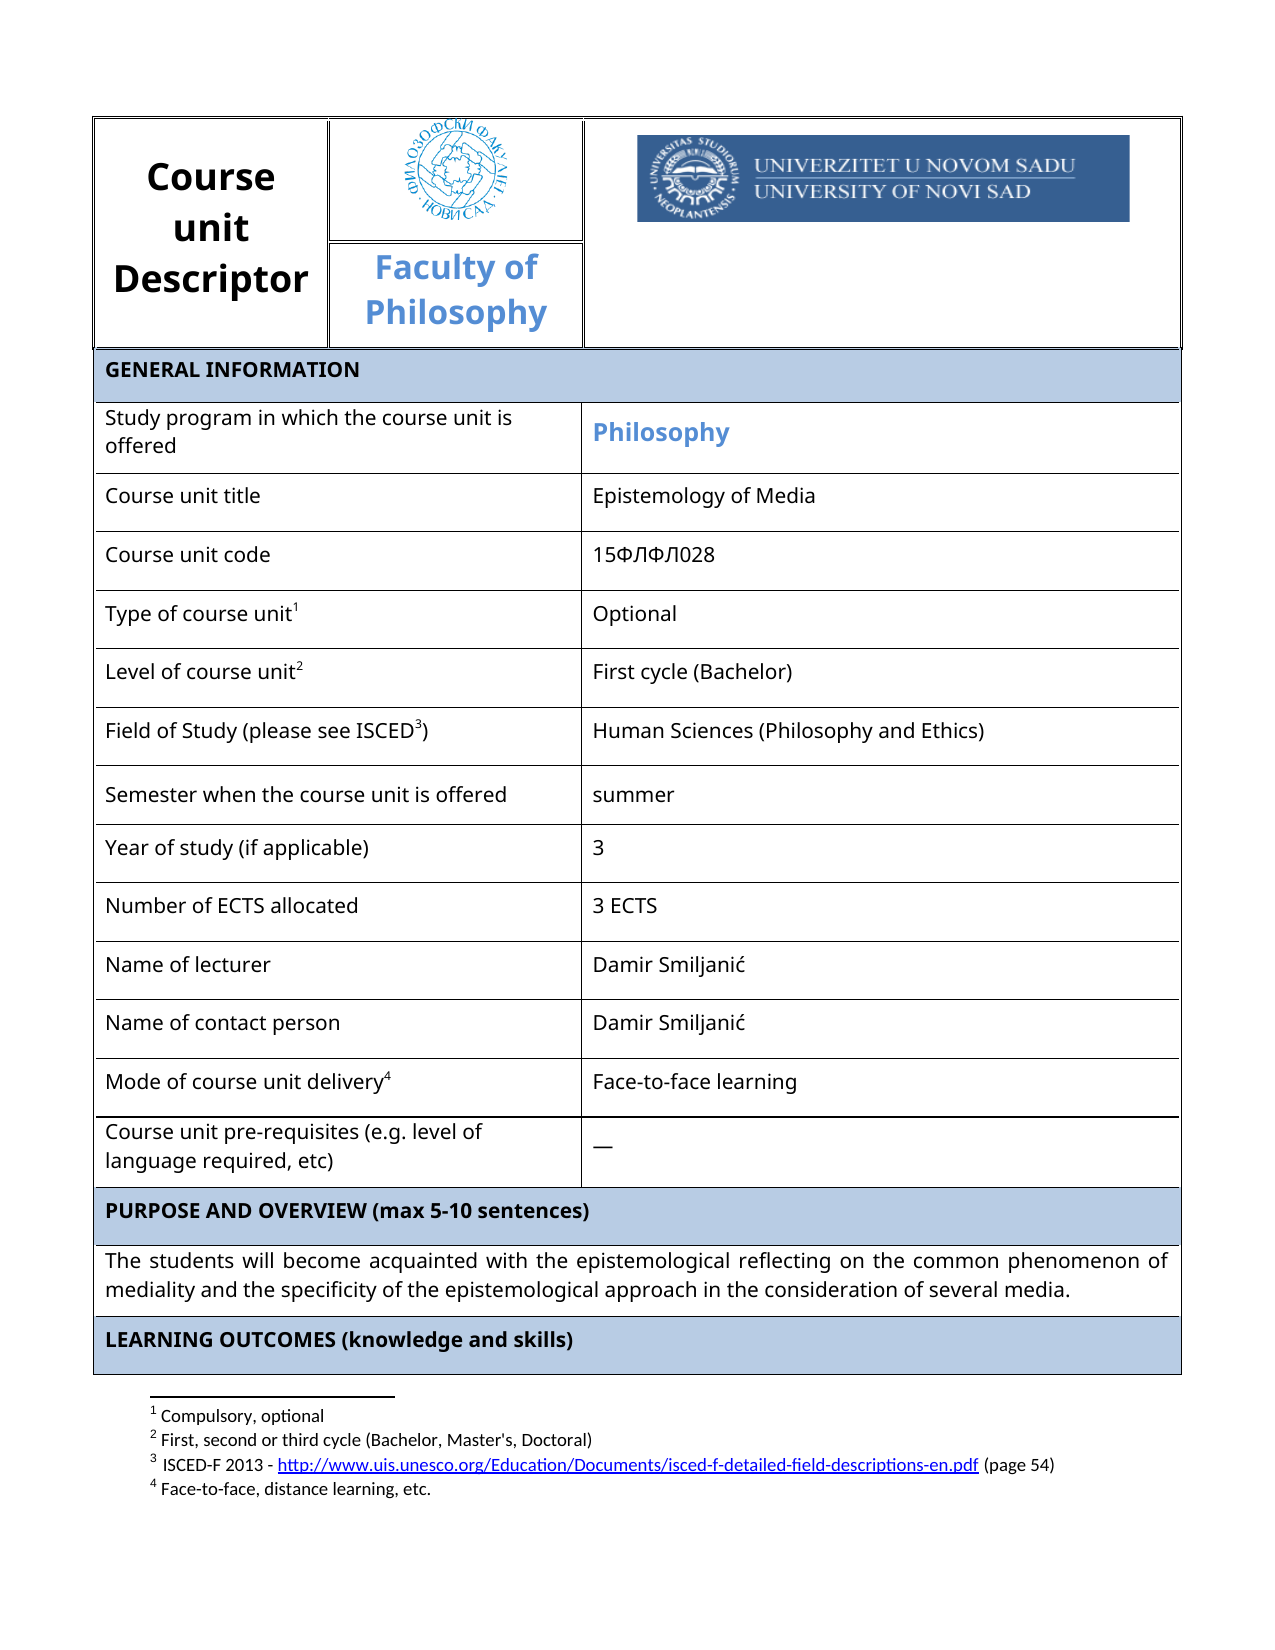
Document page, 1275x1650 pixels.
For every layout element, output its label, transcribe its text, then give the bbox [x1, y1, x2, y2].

table_cell summer [582, 765, 1181, 824]
table_cell Number of ECTS allocated [94, 882, 581, 941]
table_cell First cycle (Bachelor) [582, 648, 1181, 707]
table_cell Name of lecturer [94, 941, 581, 999]
table_cell LEARNING OUTCOMES (knowledge and skills) [94, 1316, 1181, 1374]
picture [404, 118, 508, 220]
table_cell Type of course unit [94, 590, 581, 648]
table_header [328, 117, 584, 240]
table_cell 15ФЛФЛ028 [582, 531, 1181, 589]
table_cell Course unit title [94, 473, 581, 531]
table_cell Damir Smiljanić [582, 999, 1181, 1058]
table_cell Semester when the course unit is offered [94, 765, 581, 824]
table_header Course unit Descriptor [95, 119, 328, 347]
table_cell 3 ECTS [582, 882, 1181, 941]
table_cell Mode of course unit delivery [94, 1058, 581, 1116]
table_cell Face-to-face learning [582, 1058, 1181, 1116]
table_cell Year of study (if applicable) [94, 824, 581, 882]
table_cell 3 [582, 824, 1181, 882]
table_cell Optional [582, 590, 1181, 648]
table_cell Name of contact person [94, 999, 581, 1058]
table_cell Course unit pre-requisites (e.g. level of language required, etc) [94, 1116, 581, 1187]
table_cell Epistemology of Media [582, 473, 1181, 531]
table_cell Course unit code [94, 531, 581, 589]
table_cell Study program in which the course unit is offered [94, 402, 581, 472]
table_cell Field of Study (please see ISCED) [94, 707, 581, 765]
table_cell GENERAL INFORMATION [94, 347, 1181, 402]
table_cell Philosophy [582, 402, 1181, 472]
table_cell — [582, 1116, 1181, 1187]
picture [637, 135, 1130, 222]
table_header [584, 119, 1180, 347]
table_cell The students will become acquainted with the epistemological reflecting on the common phenomenon of mediality and the specificity of the epistemological approach in the consideration of several media. [94, 1245, 1181, 1316]
table_cell Faculty of Philosophy [330, 244, 582, 347]
table_cell Level of course unit [94, 648, 581, 707]
table_cell PURPOSE AND OVERVIEW (max 5-10 sentences) [94, 1187, 1181, 1245]
table_cell Damir Smiljanić [582, 941, 1181, 999]
table_cell Human Sciences (Philosophy and Ethics) [582, 707, 1181, 765]
